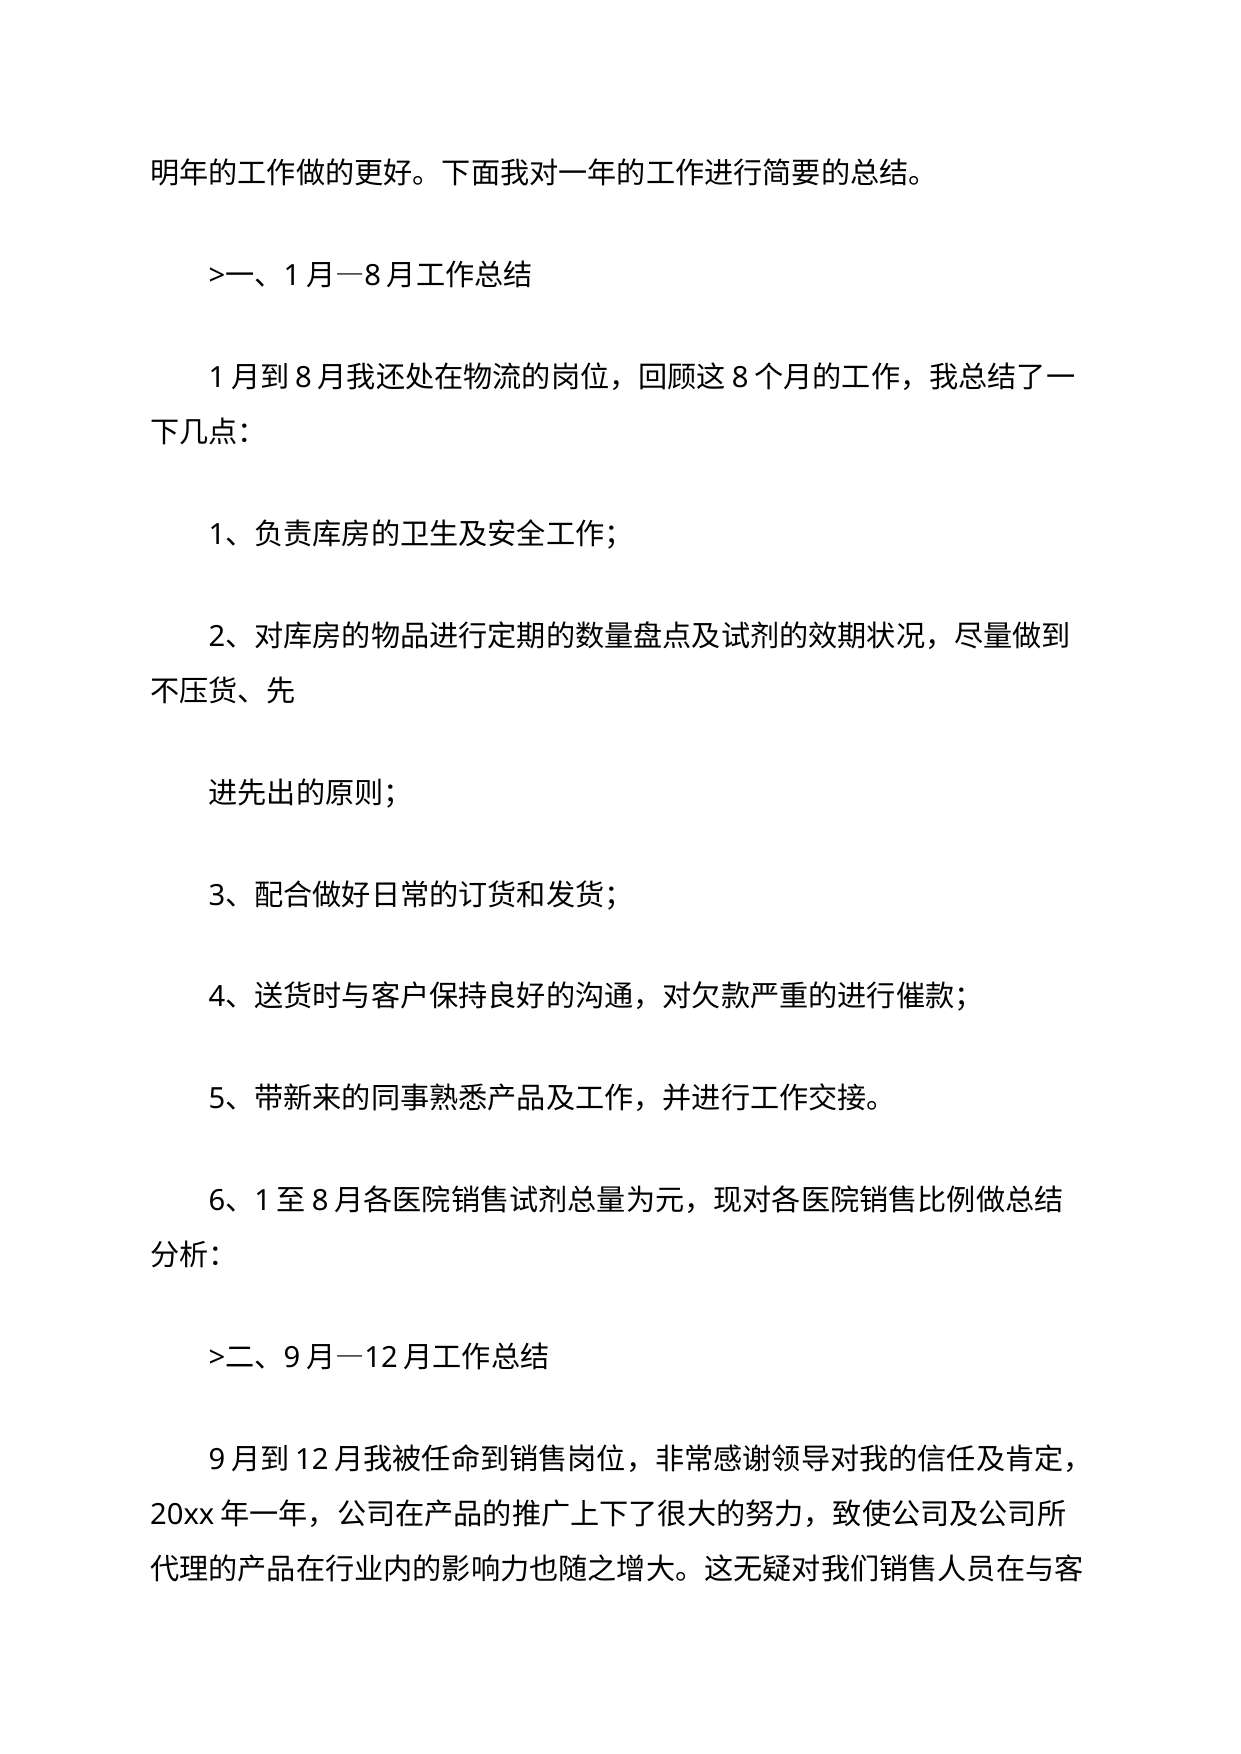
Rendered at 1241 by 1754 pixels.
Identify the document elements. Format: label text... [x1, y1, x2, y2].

text >二、9月—12月工作总结 [150, 1334, 1090, 1376]
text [150, 150, 1090, 192]
text 5、带新来的同事熟悉产品及工作，并进行工作交接。 [150, 1075, 1090, 1117]
text 进先出的原则； [150, 769, 1090, 812]
text >一、1月—8月工作总结 [150, 252, 1090, 294]
text 6、1至8月各医院销售试剂总量为元，现对各医院销售比例做总结分析： [150, 1177, 1090, 1274]
text 1月到8月我还处在物流的岗位，回顾这8个月的工作，我总结了一下几点： [150, 354, 1090, 451]
text 1、负责库房的卫生及安全工作； [150, 511, 1090, 553]
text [150, 1436, 1090, 1588]
text 2、对库房的物品进行定期的数量盘点及试剂的效期状况，尽量做到不压货、先 [150, 612, 1090, 710]
text 4、送货时与客户保持良好的沟通，对欠款严重的进行催款； [150, 973, 1090, 1015]
text 3、配合做好日常的订货和发货； [150, 871, 1090, 913]
